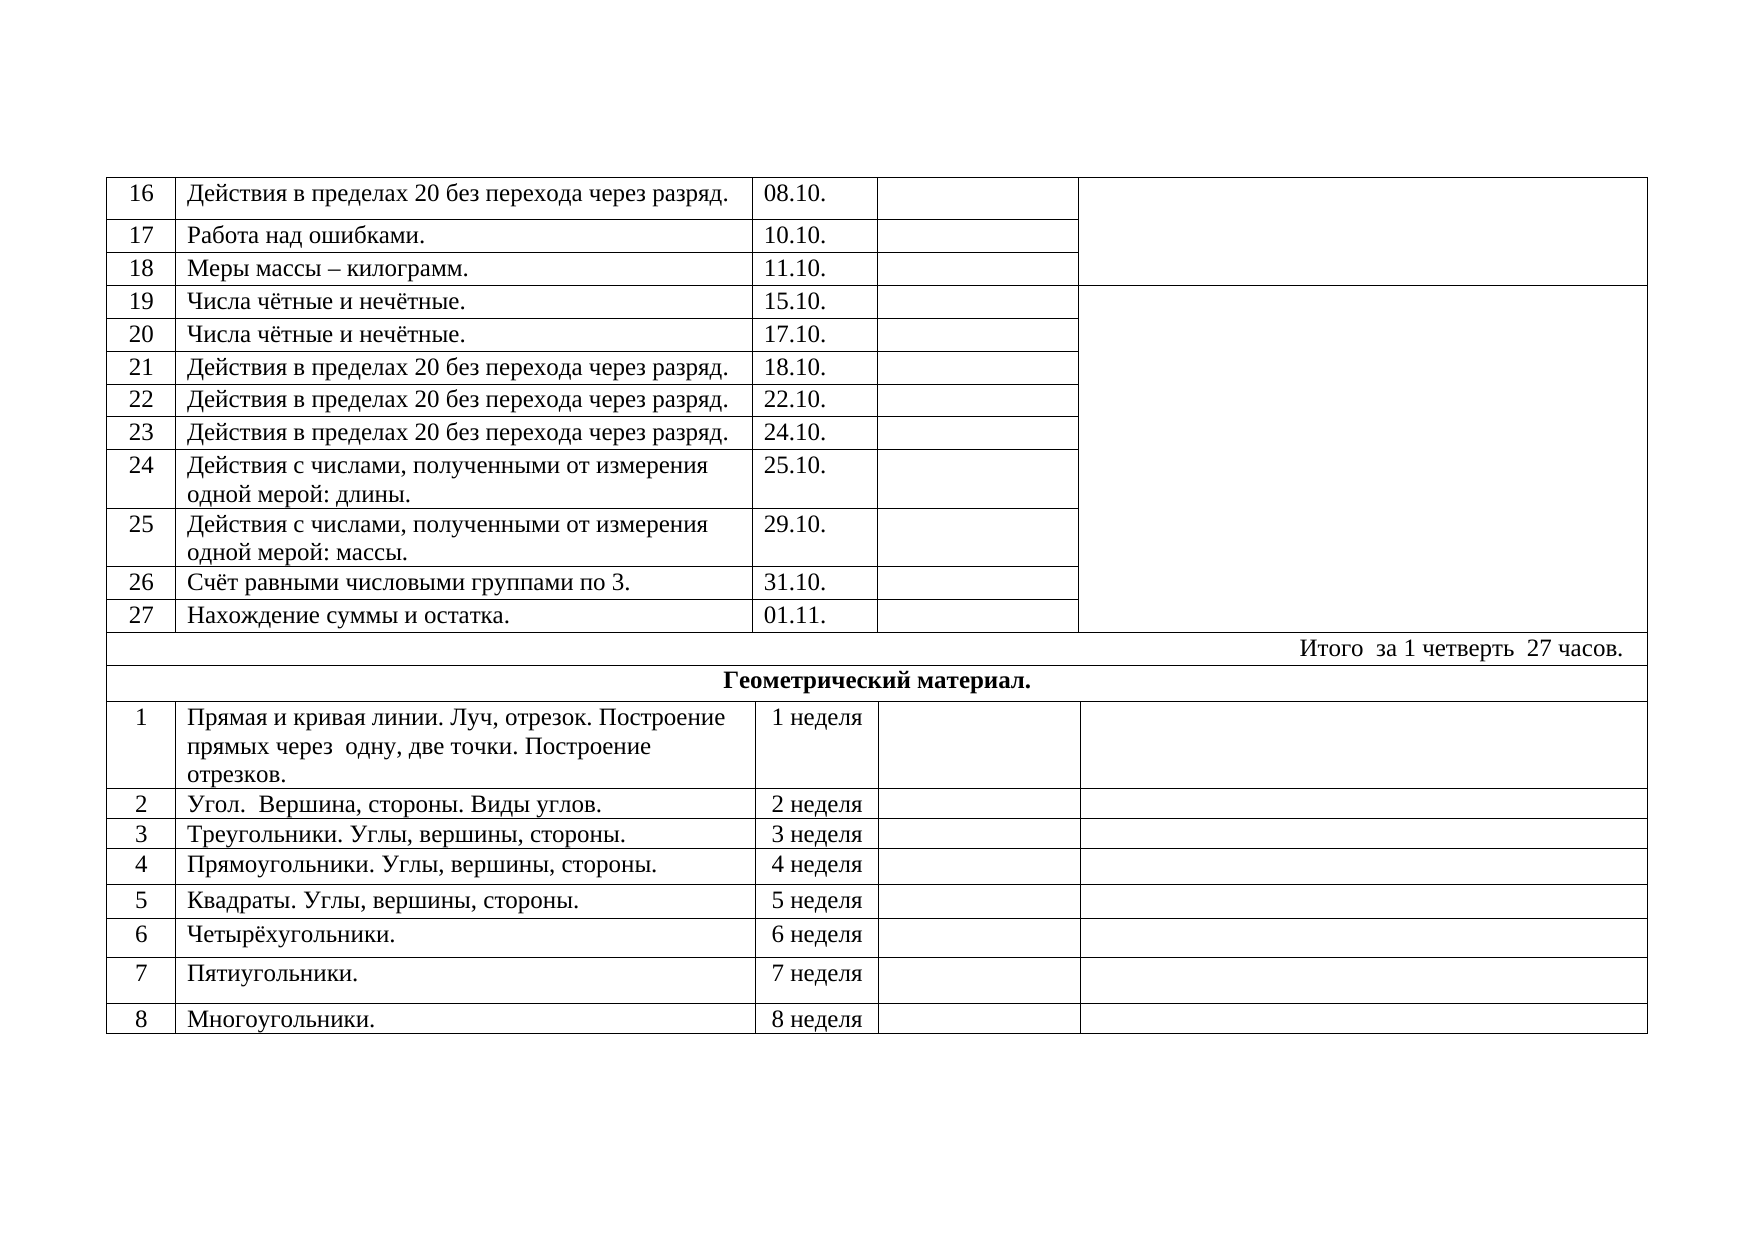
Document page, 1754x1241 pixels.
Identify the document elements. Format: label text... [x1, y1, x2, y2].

table_cell [1081, 885, 1647, 918]
table_cell 2 [107, 789, 175, 818]
table_cell 24.10. [753, 417, 877, 449]
table_cell [879, 702, 1080, 788]
table_cell 15.10. [753, 286, 877, 318]
table_cell 24 [107, 450, 175, 508]
table_cell 2 неделя [756, 789, 878, 818]
table_cell Действия в пределах 20 без перехода через разряд. [176, 352, 752, 383]
table_cell Треугольники. Углы, вершины, стороны. [176, 819, 755, 848]
table_cell 31.10. [753, 567, 877, 599]
table_cell 3 неделя [756, 819, 878, 848]
table_cell Числа чётные и нечётные. [176, 286, 752, 318]
table_cell [879, 958, 1080, 1003]
table_cell 26 [107, 567, 175, 599]
table_cell Действия с числами, полученными от измерения одной мерой: длины. [176, 450, 752, 508]
table_cell 21 [107, 352, 175, 383]
table_cell Четырёхугольники. [176, 919, 755, 957]
table_cell [879, 1004, 1080, 1032]
table_cell [878, 178, 1078, 219]
table_cell 17.10. [753, 319, 877, 351]
table_cell 23 [107, 417, 175, 449]
table_cell Меры массы – килограмм. [176, 253, 752, 285]
table_cell [879, 885, 1080, 918]
table_cell 08.10. [753, 178, 877, 219]
table_cell 11.10. [753, 253, 877, 285]
table_cell 3 [107, 819, 175, 848]
table_cell [878, 567, 1078, 599]
table_cell [1081, 702, 1647, 788]
table_cell 22 [107, 385, 175, 416]
table_cell [879, 849, 1080, 884]
table_cell [878, 509, 1078, 566]
table_cell Числа чётные и нечётные. [176, 319, 752, 351]
table_cell [878, 253, 1078, 285]
table_cell Работа над ошибками. [176, 220, 752, 252]
table_cell 7 неделя [756, 958, 878, 1003]
table_cell 18.10. [753, 352, 877, 383]
table_cell Счёт равными числовыми группами по 3. [176, 567, 752, 599]
table_cell [878, 352, 1078, 383]
table_cell 27 [107, 600, 175, 632]
table_cell 7 [107, 958, 175, 1003]
table_cell 8 [107, 1004, 175, 1032]
table_cell 6 [107, 919, 175, 957]
table_cell 8 неделя [756, 1004, 878, 1032]
table_cell Угол. Вершина, стороны. Виды углов. [176, 789, 755, 818]
table_cell [878, 450, 1078, 508]
table_cell [878, 600, 1078, 632]
table_cell 20 [107, 319, 175, 351]
table_cell [1081, 789, 1647, 818]
table_cell [879, 789, 1080, 818]
table_cell [879, 919, 1080, 957]
table_cell 1 [107, 702, 175, 788]
table_cell Прямоугольники. Углы, вершины, стороны. [176, 849, 755, 884]
table_cell [878, 319, 1078, 351]
table_cell Прямая и кривая линии. Луч, отрезок. Построение прямых через одну, две точки. Построение отрезков. [176, 702, 755, 788]
table_cell [1081, 958, 1647, 1003]
table_cell 17 [107, 220, 175, 252]
table_cell Геометрический материал. [107, 666, 1647, 701]
table_cell [1079, 286, 1647, 632]
table_cell 4 неделя [756, 849, 878, 884]
table_cell 5 [107, 885, 175, 918]
table_cell 22.10. [753, 385, 877, 416]
table_cell 1 неделя [756, 702, 878, 788]
table_cell 6 неделя [756, 919, 878, 957]
table_cell [1081, 849, 1647, 884]
table_cell 29.10. [753, 509, 877, 566]
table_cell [176, 178, 752, 219]
table_cell Действия в пределах 20 без перехода через разряд. [176, 385, 752, 416]
table_cell 16 [107, 178, 175, 219]
table_cell Действия в пределах 20 без перехода через разряд. [176, 417, 752, 449]
table_cell 4 [107, 849, 175, 884]
table_cell Квадраты. Углы, вершины, стороны. [176, 885, 755, 918]
table_cell [878, 385, 1078, 416]
table_cell 10.10. [753, 220, 877, 252]
table_cell [878, 417, 1078, 449]
table_cell [1081, 919, 1647, 957]
table_cell 18 [107, 253, 175, 285]
table_cell 19 [107, 286, 175, 318]
table_cell Действия с числами, полученными от измерения одной мерой: массы. [176, 509, 752, 566]
table_cell 25.10. [753, 450, 877, 508]
table_cell [879, 819, 1080, 848]
table_cell 5 неделя [756, 885, 878, 918]
table_cell Итого за 1 четверть 27 часов. [107, 633, 1647, 664]
table_cell [878, 286, 1078, 318]
table_cell 01.11. [753, 600, 877, 632]
table_cell [1081, 819, 1647, 848]
table_cell [878, 220, 1078, 252]
table_cell Многоугольники. [176, 1004, 755, 1032]
table_cell [1081, 1004, 1647, 1032]
table_cell Пятиугольники. [176, 958, 755, 1003]
table_cell 25 [107, 509, 175, 566]
table_cell Нахождение суммы и остатка. [176, 600, 752, 632]
